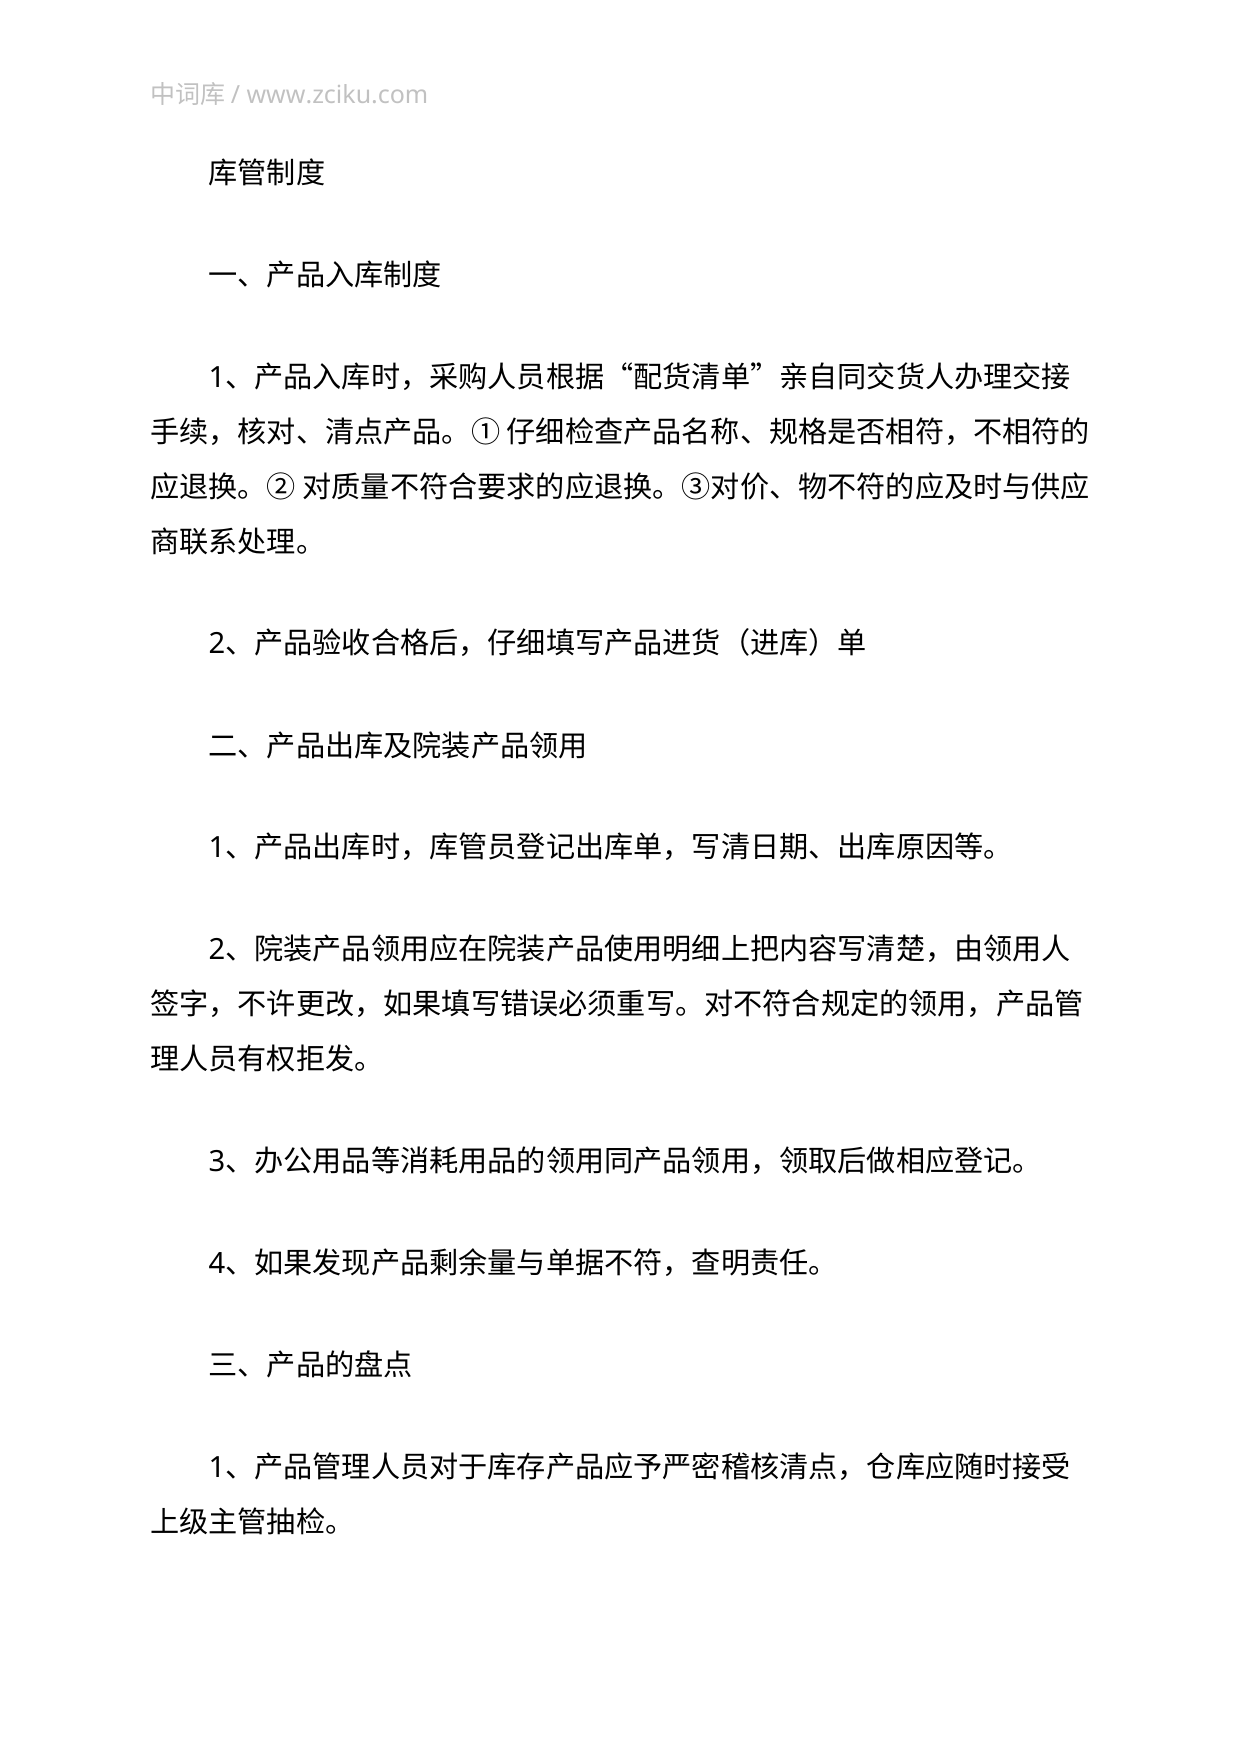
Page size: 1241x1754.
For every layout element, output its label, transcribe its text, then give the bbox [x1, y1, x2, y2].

text 二、产品出库及院装产品领用 [150, 722, 1090, 764]
text 1、产品入库时，采购人员根据“配货清单”亲自同交货人办理交接手续，核对、清点产品。① 仔细检查产品名称、规格是否相符，不相符的应退换。② 对质量不符合要求的应退换。③对价、物不符的应及时与供应商联系处理。 [150, 353, 1090, 561]
text 1、产品管理人员对于库存产品应予严密稽核清点，仓库应随时接受上级主管抽检。 [150, 1443, 1090, 1541]
text 一、产品入库制度 [150, 252, 1090, 294]
text 1、产品出库时，库管员登记出库单，写清日期、出库原因等。 [150, 824, 1090, 866]
text 2、产品验收合格后，仔细填写产品进货（进库）单 [150, 620, 1090, 662]
text 3、办公用品等消耗用品的领用同产品领用，领取后做相应登记。 [150, 1137, 1090, 1180]
text 三、产品的盘点 [150, 1341, 1090, 1384]
text 2、院装产品领用应在院装产品使用明细上把内容写清楚，由领用人签字，不许更改，如果填写错误必须重写。对不符合规定的领用，产品管理人员有权拒发。 [150, 926, 1090, 1078]
text 库管制度 [150, 150, 1090, 192]
text 4、如果发现产品剩余量与单据不符，查明责任。 [150, 1239, 1090, 1282]
